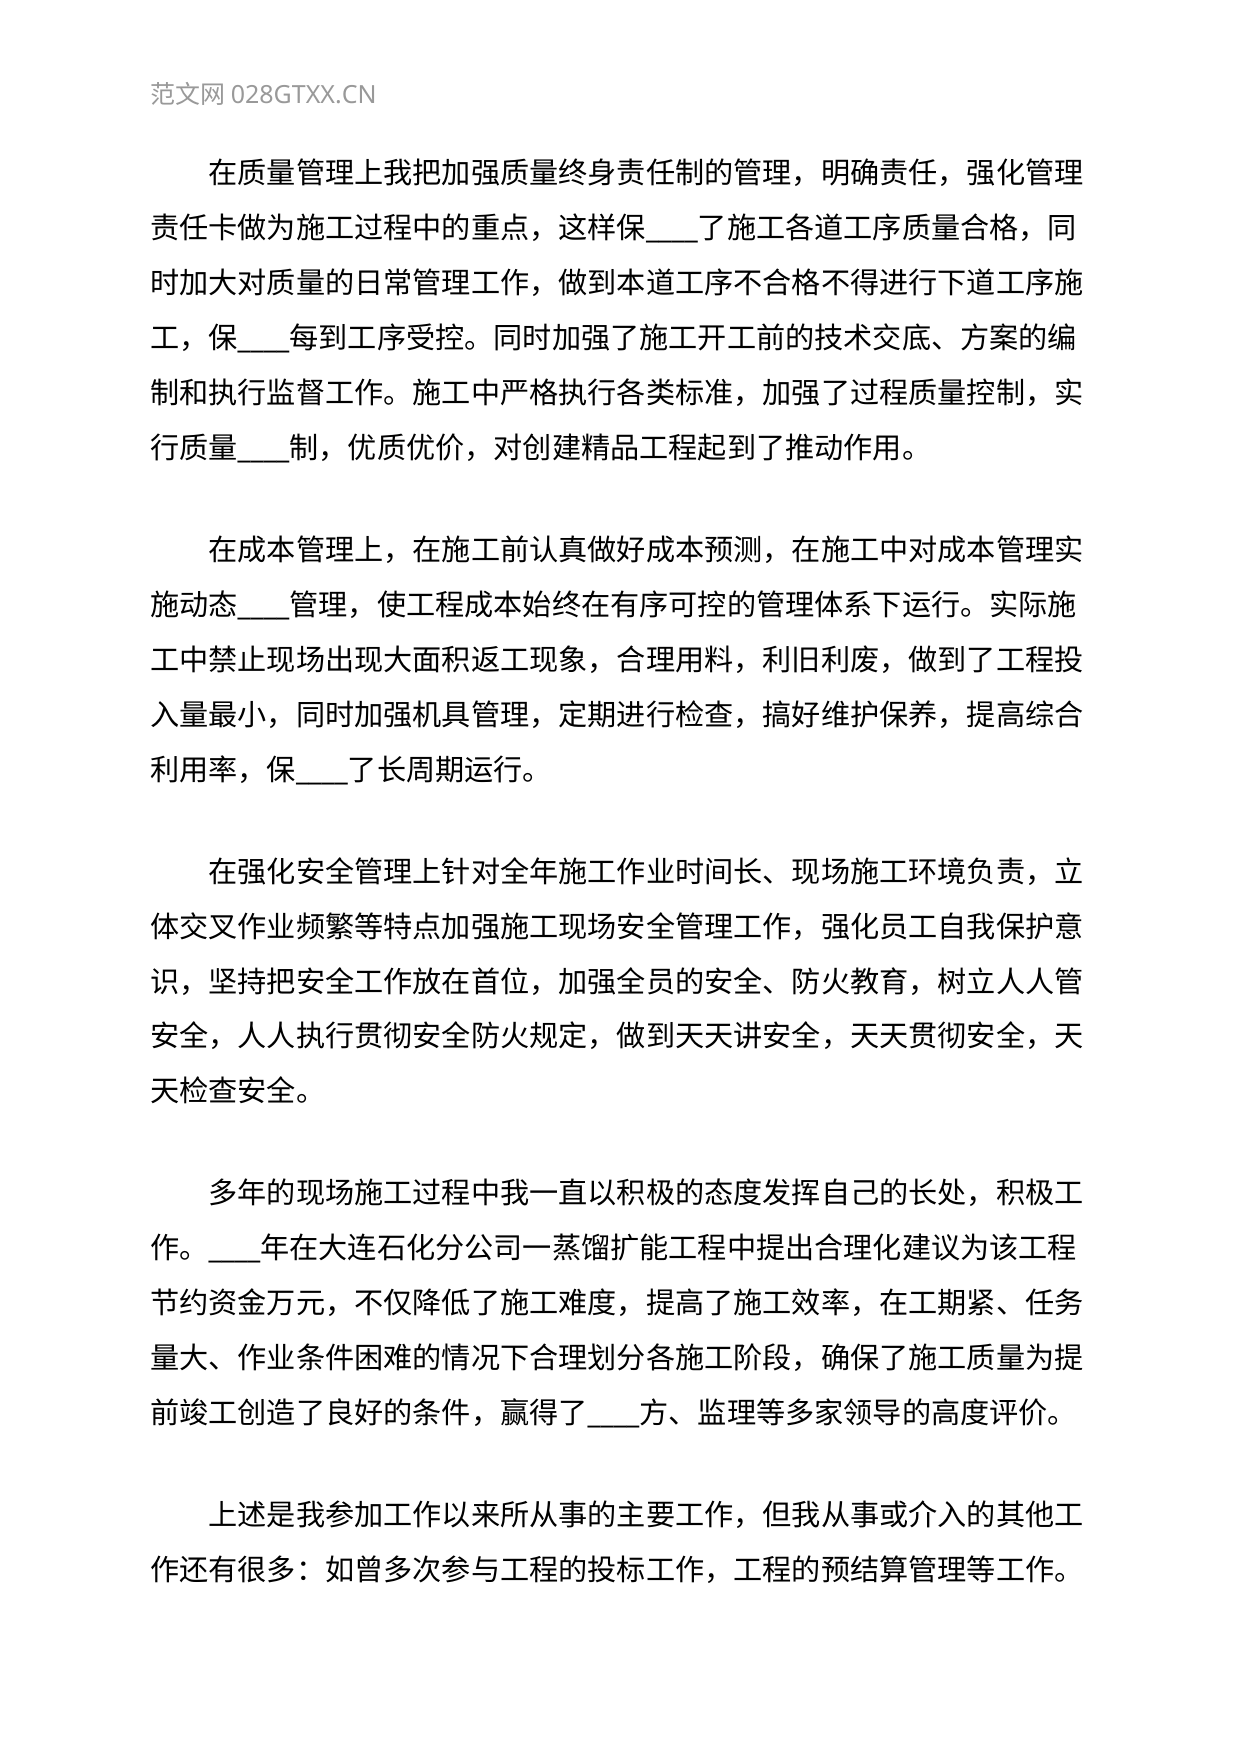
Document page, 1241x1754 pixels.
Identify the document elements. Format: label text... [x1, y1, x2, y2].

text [150, 1491, 1090, 1588]
text 多年的现场施工过程中我一直以积极的态度发挥自己的长处，积极工作。____年在大连石化分公司一蒸馏扩能工程中提出合理化建议为该工程节约资金万元，不仅降低了施工难度，提高了施工效率，在工期紧、任务量大、作业条件困难的情况下合理划分各施工阶段，确保了施工质量为提前竣工创造了良好的条件，赢得了____方、监理等多家领导的高度评价。 [150, 1170, 1090, 1432]
text 在质量管理上我把加强质量终身责任制的管理，明确责任，强化管理责任卡做为施工过程中的重点，这样保____了施工各道工序质量合格，同时加大对质量的日常管理工作，做到本道工序不合格不得进行下道工序施工，保____每到工序受控。同时加强了施工开工前的技术交底、方案的编制和执行监督工作。施工中严格执行各类标准，加强了过程质量控制，实行质量____制，优质优价，对创建精品工程起到了推动作用。 [150, 150, 1090, 467]
text 在成本管理上，在施工前认真做好成本预测，在施工中对成本管理实施动态____管理，使工程成本始终在有序可控的管理体系下运行。实际施工中禁止现场出现大面积返工现象，合理用料，利旧利废，做到了工程投入量最小，同时加强机具管理，定期进行检查，搞好维护保养，提高综合利用率，保____了长周期运行。 [150, 527, 1090, 789]
text 在强化安全管理上针对全年施工作业时间长、现场施工环境负责，立体交叉作业频繁等特点加强施工现场安全管理工作，强化员工自我保护意识，坚持把安全工作放在首位，加强全员的安全、防火教育，树立人人管安全，人人执行贯彻安全防火规定，做到天天讲安全，天天贯彻安全，天天检查安全。 [150, 848, 1090, 1110]
